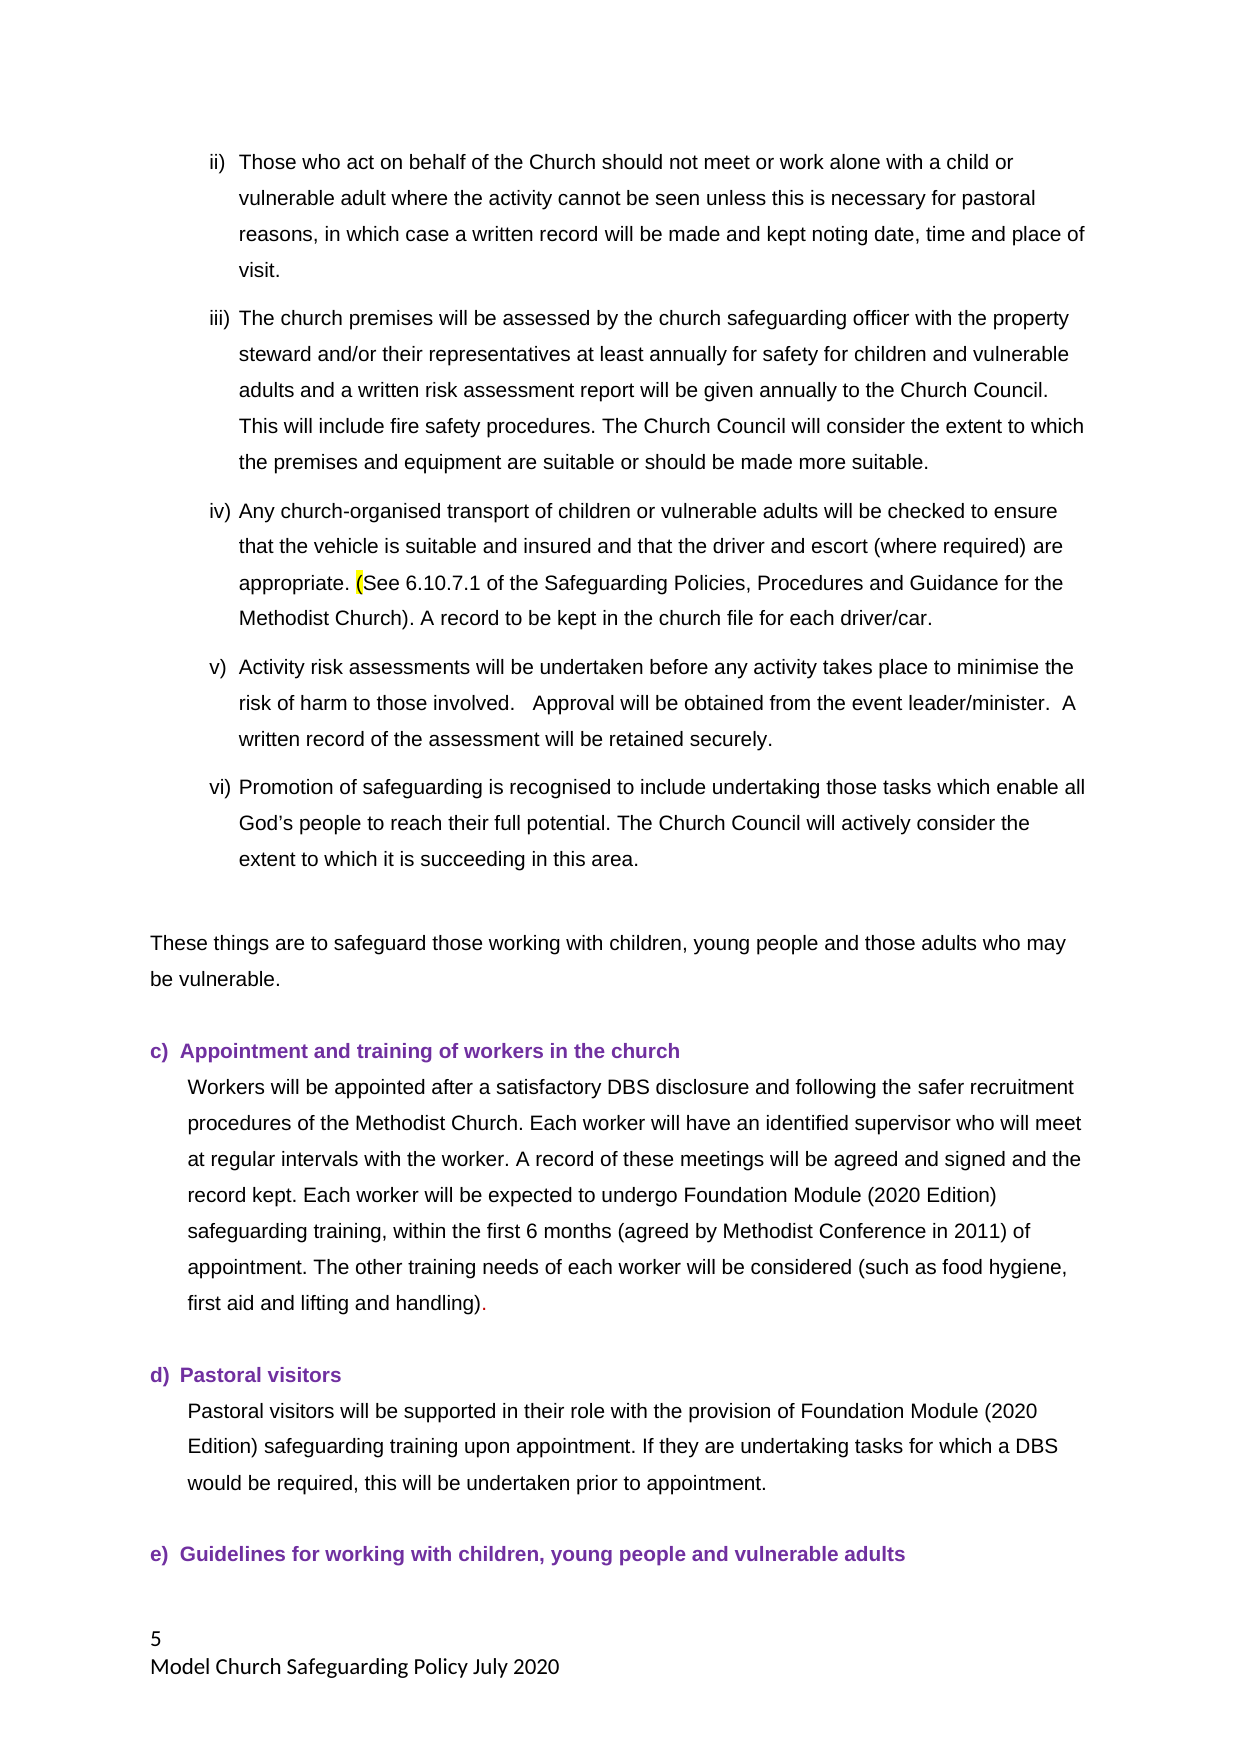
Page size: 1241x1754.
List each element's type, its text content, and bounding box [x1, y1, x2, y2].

list Guidelines for working with children, young people and vulnerable adults [150, 1542, 1090, 1566]
text Workers will be appointed after a satisfactory DBS disclosure and following the safer recruitment procedures of the Methodist Church. Each worker will have an identified supervisor who will meet at regular intervals with the worker. A record of these meetings will be agreed and signed and the record kept. Each worker will be expected to undergo Foundation Module (2020 Edition) safeguarding training, within the first 6 months (agreed by Methodist Conference in 2011) of appointment. The other training needs of each worker will be considered (such as food hygiene, first aid and lifting and handling). [187, 1075, 1090, 1314]
list Promotion of safeguarding is recognised to include undertaking those tasks which enable all God’s people to reach their full potential. The Church Council will actively consider the extent to which it is succeeding in this area. [209, 775, 1090, 871]
text Pastoral visitors will be supported in their role with the provision of Foundation Module (2020 Edition) safeguarding training upon appointment. If they are undertaking tasks for which a DBS would be required, this will be undertaken prior to appointment. [187, 1398, 1090, 1494]
list Those who act on behalf of the Church should not meet or work alone with a child or vulnerable adult where the activity cannot be seen unless this is necessary for pastoral reasons, in which case a written record will be made and kept noting date, time and place of visit. [209, 150, 1090, 282]
list Activity risk assessments will be undertaken before any activity takes place to minimise the risk of harm to those involved. Approval will be obtained from the event leader/minister. A written record of the assessment will be retained securely. [209, 655, 1090, 751]
list Appointment and training of workers in the church [150, 1039, 1090, 1063]
list Pastoral visitors [150, 1362, 1090, 1386]
list Any church-organised transport of children or vulnerable adults will be checked to ensure that the vehicle is suitable and insured and that the driver and escort (where required) are appropriate. (See 6.10.7.1 of the Safeguarding Policies, Procedures and Guidance for the Methodist Church). A record to be kept in the church file for each driver/car. [209, 498, 1090, 630]
list The church premises will be assessed by the church safeguarding officer with the property steward and/or their representatives at least annually for safety for children and vulnerable adults and a written risk assessment report will be given annually to the Church Council. This will include fire safety procedures. The Church Council will consider the extent to which the premises and equipment are suitable or should be made more suitable. [209, 306, 1090, 474]
text These things are to safeguard those working with children, young people and those adults who may be vulnerable. [150, 931, 1090, 991]
